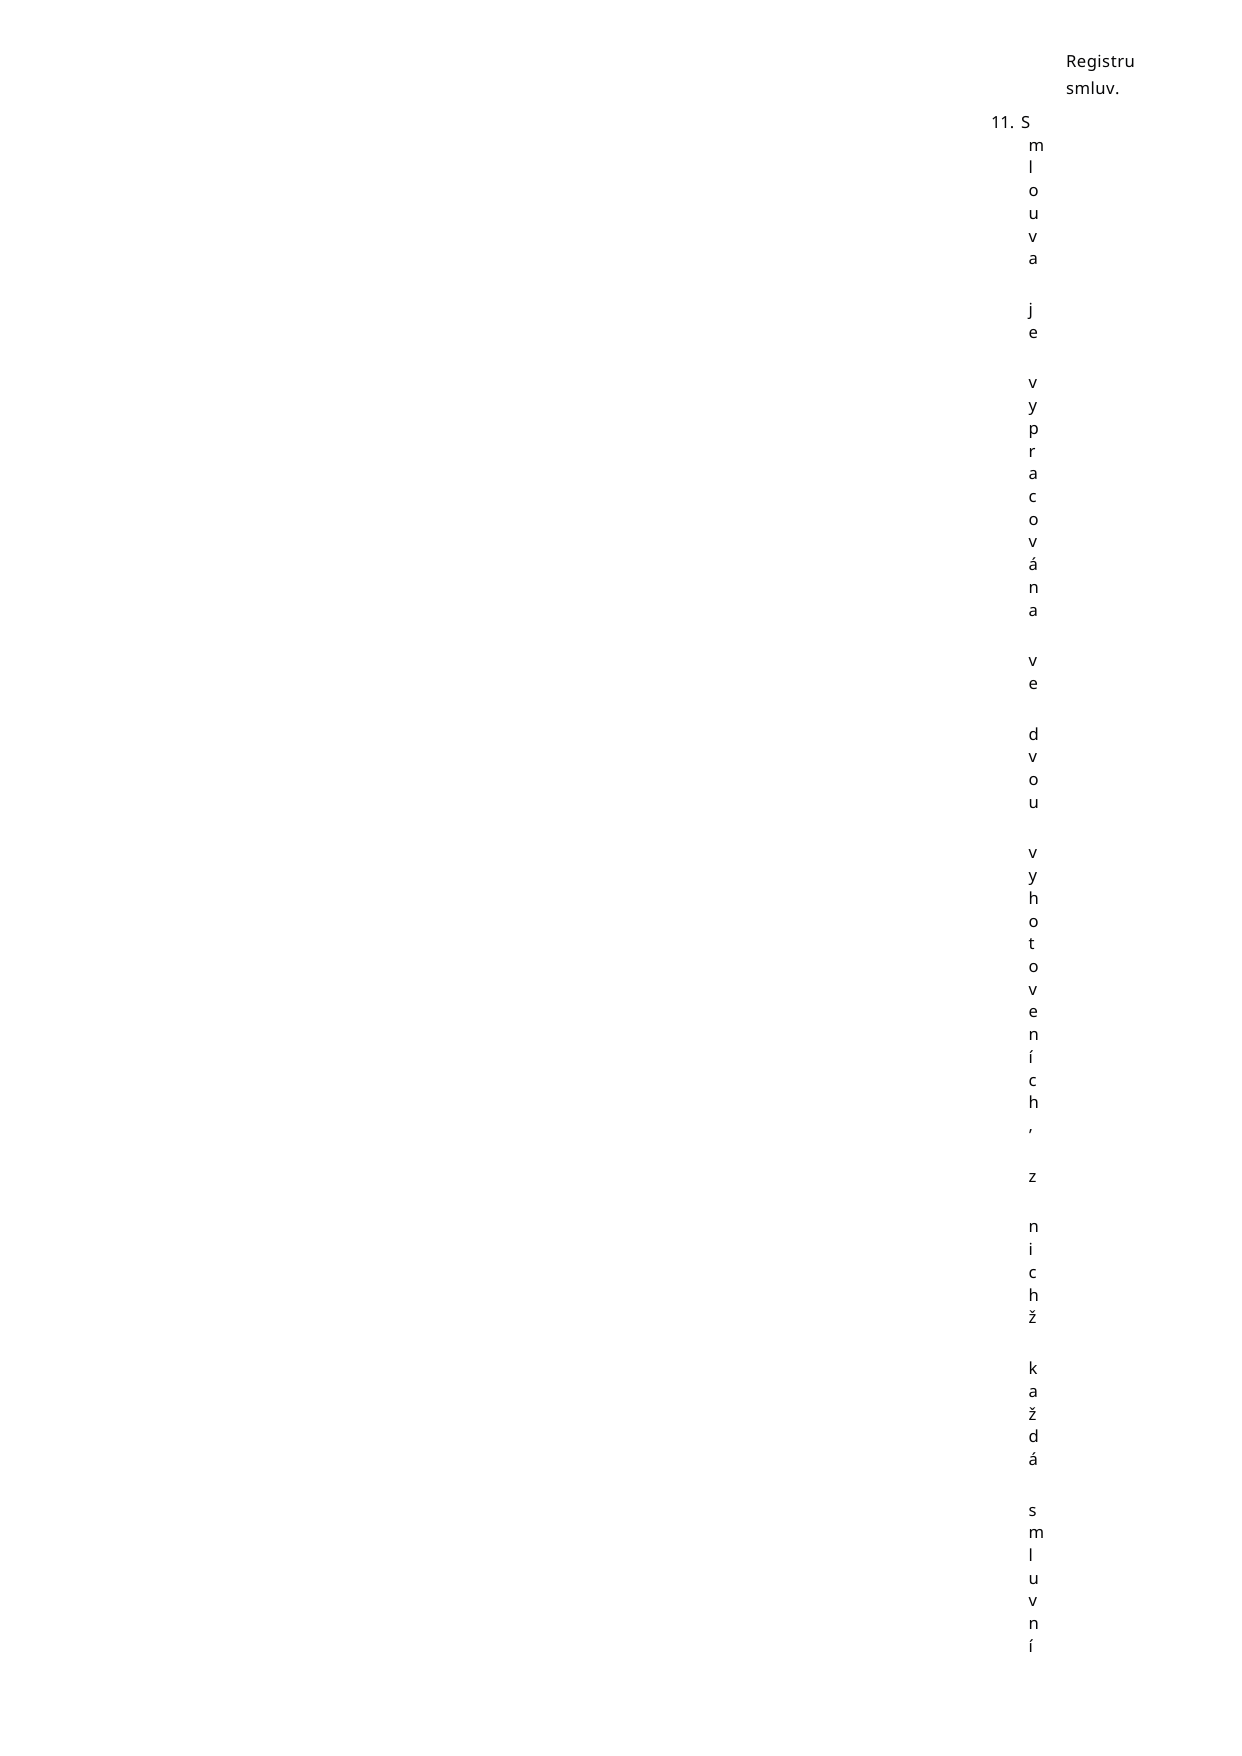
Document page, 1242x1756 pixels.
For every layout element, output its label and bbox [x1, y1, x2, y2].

list [1028, 49, 1144, 99]
